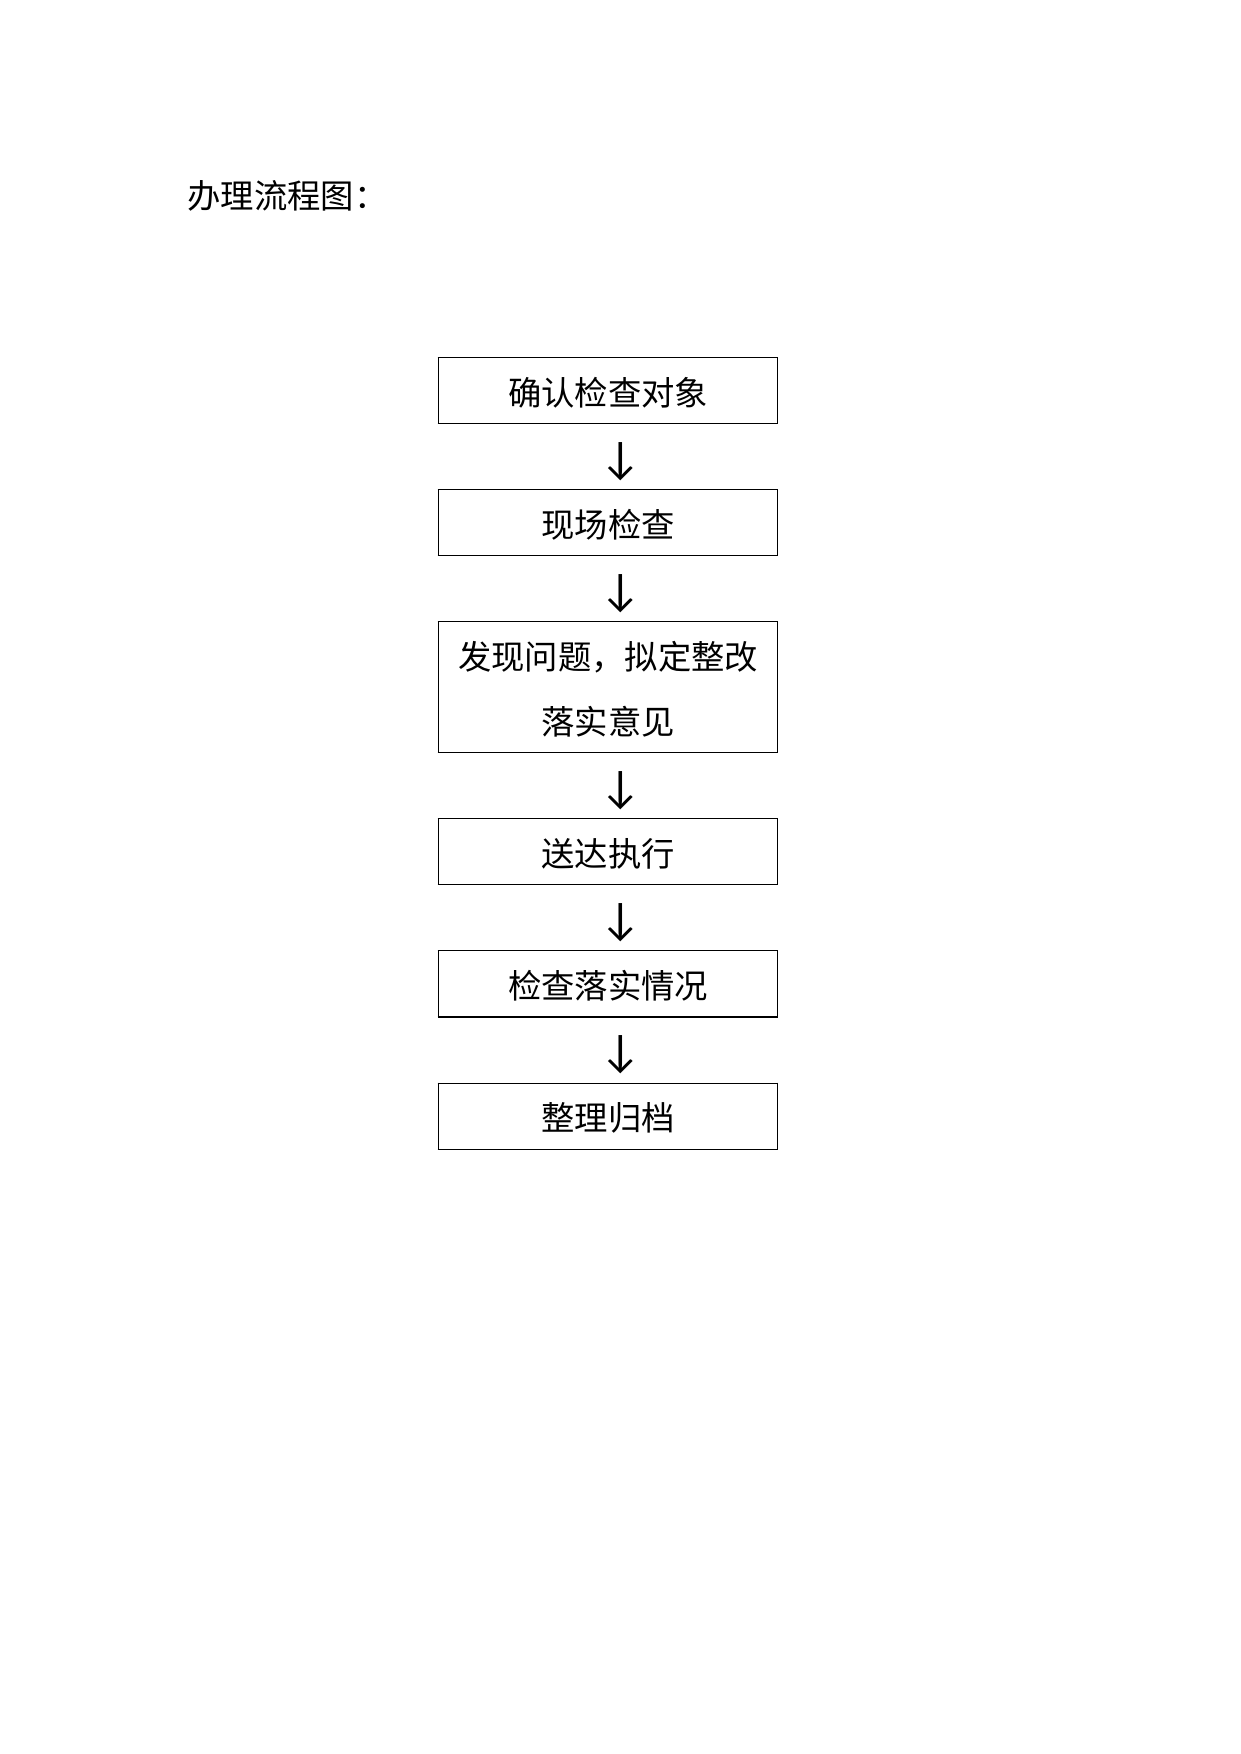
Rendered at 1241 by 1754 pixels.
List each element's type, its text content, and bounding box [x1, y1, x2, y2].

text 办理流程图： [187, 162, 1053, 227]
table_header 确认检查对象 [439, 358, 777, 423]
text ↓ [187, 885, 1053, 950]
table_header 检查落实情况 [439, 951, 777, 1016]
table_header 整理归档 [439, 1084, 777, 1148]
text ↓ [187, 753, 1053, 818]
text ↓ [187, 1017, 1053, 1082]
table_header 现场检查 [439, 490, 777, 555]
text ↓ [187, 424, 1053, 489]
table_header 送达执行 [439, 819, 777, 884]
table_header 发现问题，拟定整改落实意见 [439, 622, 777, 752]
text ↓ [187, 556, 1053, 621]
